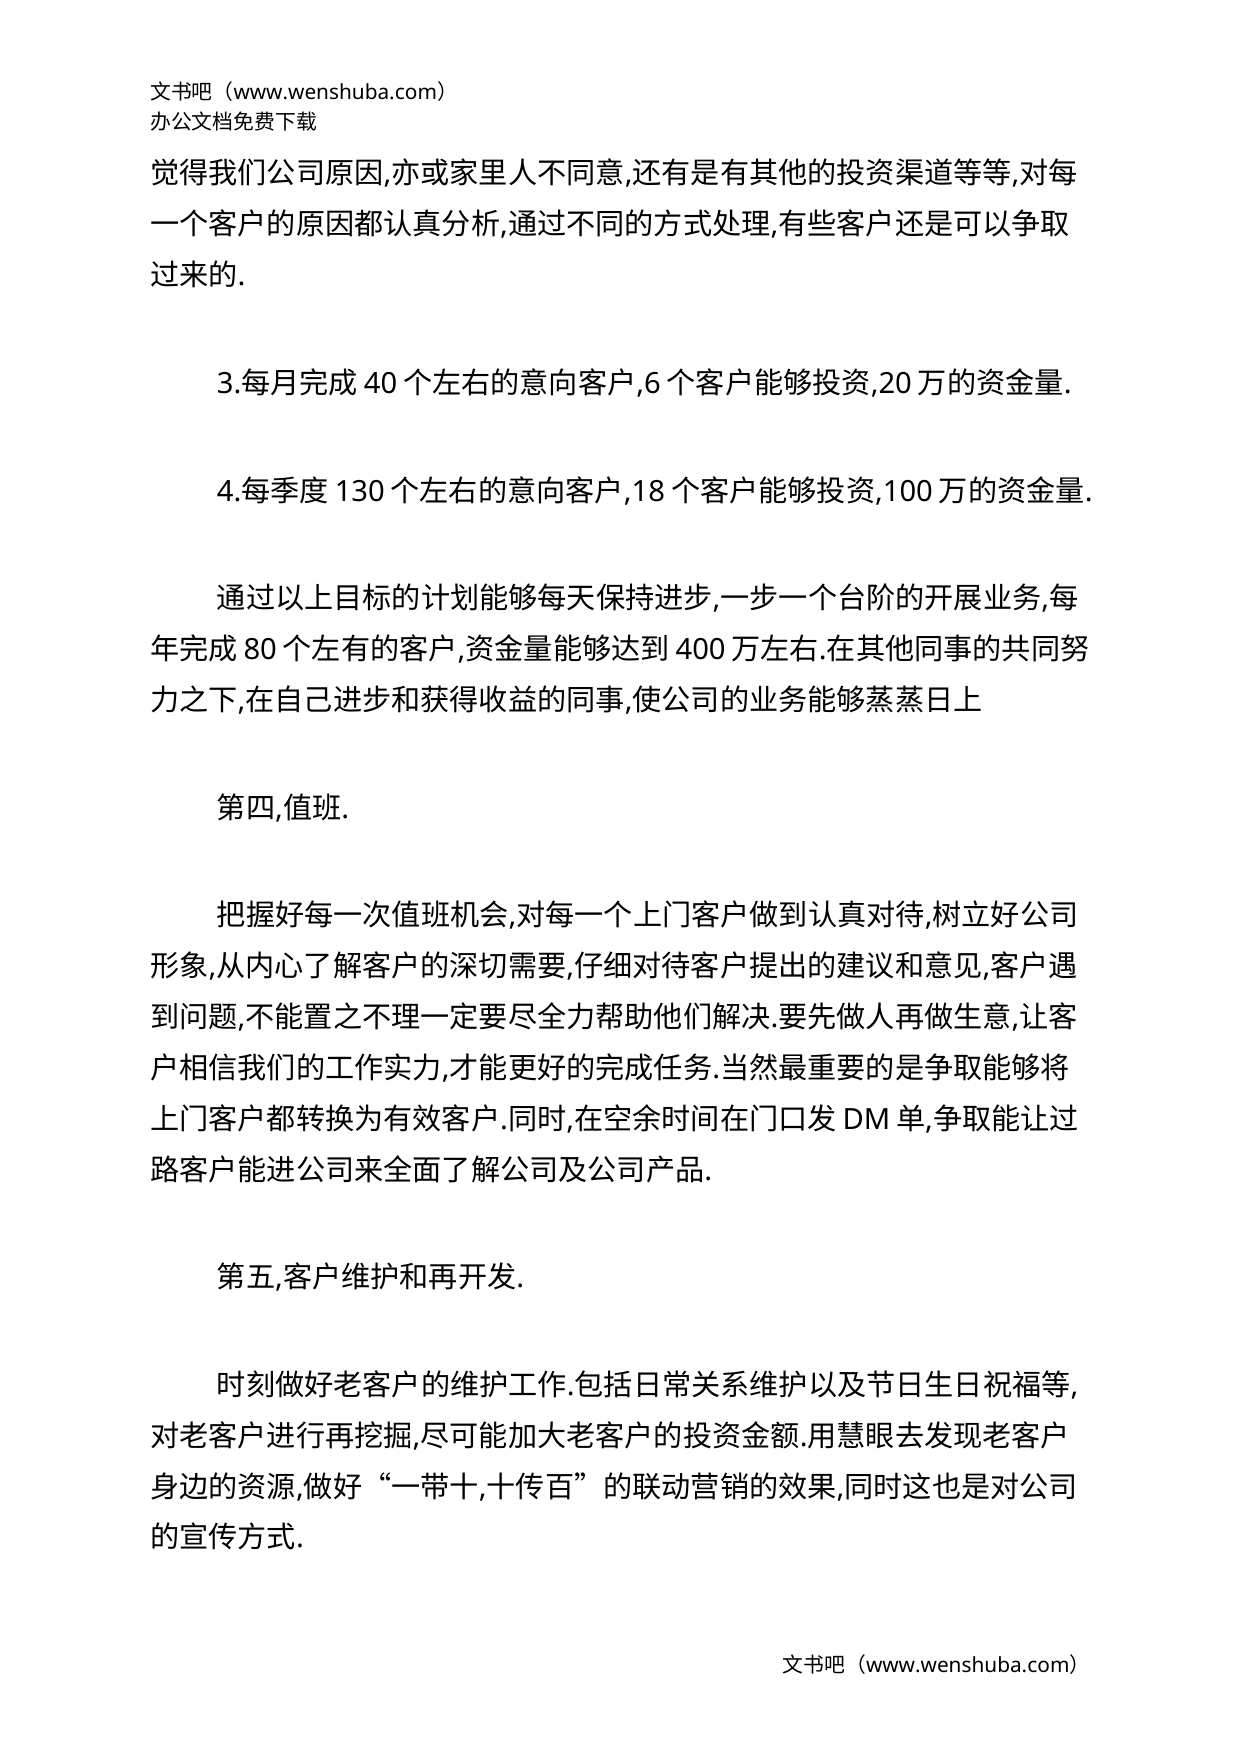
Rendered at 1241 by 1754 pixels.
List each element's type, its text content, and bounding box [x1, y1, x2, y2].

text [150, 150, 1090, 294]
text 把握好每一次值班机会,对每一个上门客户做到认真对待,树立好公司形象,从内心了解客户的深切需要,仔细对待客户提出的建议和意见,客户遇到问题,不能置之不理一定要尽全力帮助他们解决.要先做人再做生意,让客户相信我们的工作实力,才能更好的完成任务.当然最重要的是争取能够将上门客户都转换为有效客户.同时,在空余时间在门口发DM单,争取能让过路客户能进公司来全面了解公司及公司产品. [150, 892, 1090, 1188]
text 4.每季度130个左右的意向客户,18个客户能够投资,100万的资金量. [150, 467, 1090, 509]
text 第五,客户维护和再开发. [150, 1254, 1090, 1296]
text 时刻做好老客户的维护工作.包括日常关系维护以及节日生日祝福等,对老客户进行再挖掘,尽可能加大老客户的投资金额.用慧眼去发现老客户身边的资源,做好“一带十,十传百”的联动营销的效果,同时这也是对公司的宣传方式. [150, 1361, 1090, 1556]
text 通过以上目标的计划能够每天保持进步,一步一个台阶的开展业务,每年完成80个左有的客户,资金量能够达到400万左右.在其他同事的共同努力之下,在自己进步和获得收益的同事,使公司的业务能够蒸蒸日上 [150, 575, 1090, 719]
text 3.每月完成40个左右的意向客户,6个客户能够投资,20万的资金量. [150, 359, 1090, 402]
text 第四,值班. [150, 784, 1090, 827]
